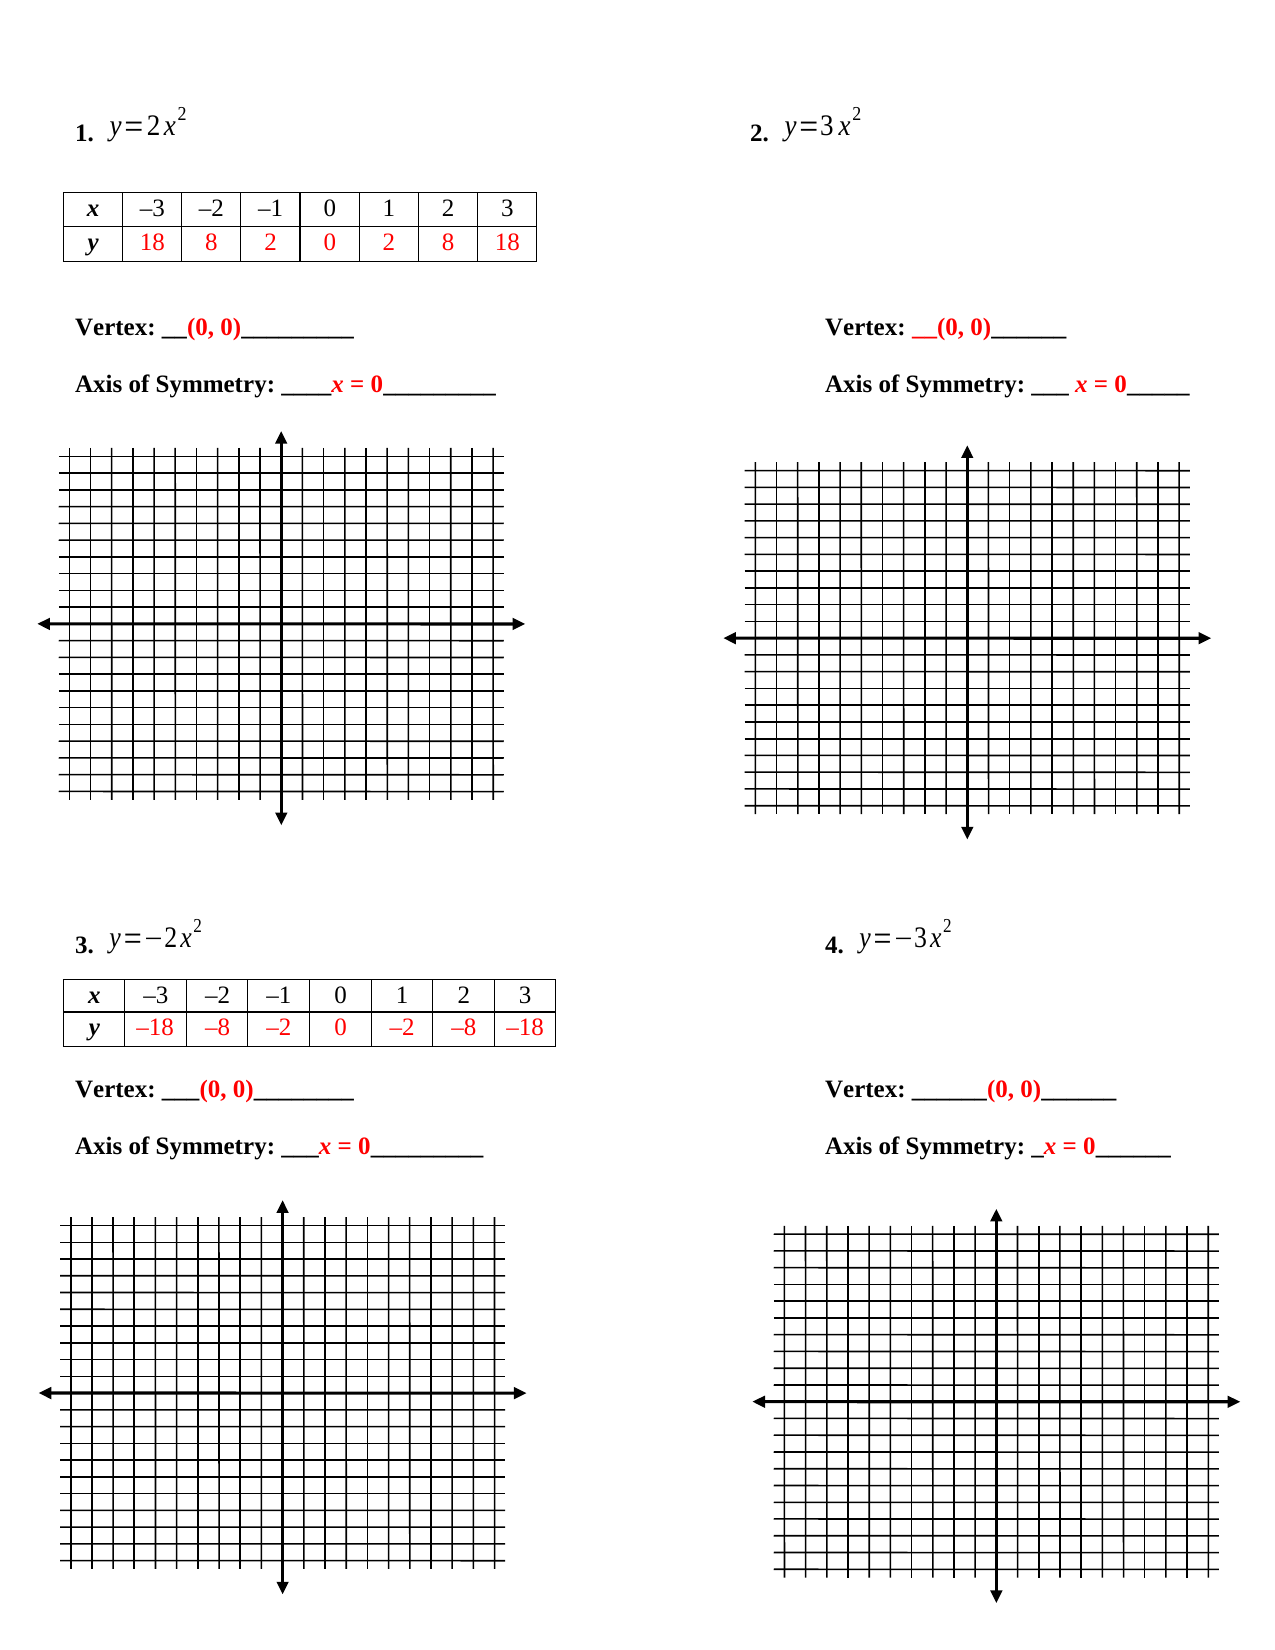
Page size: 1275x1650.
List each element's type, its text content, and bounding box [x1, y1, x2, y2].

table_header 1 [372, 980, 432, 1011]
table_header –2 [187, 980, 247, 1011]
table_cell 18 [478, 227, 536, 261]
table_header x [64, 980, 124, 1011]
table_cell –2 [372, 1013, 432, 1046]
table_header 0 [301, 193, 359, 226]
table_cell –18 [125, 1013, 186, 1046]
table_cell y [64, 1013, 124, 1046]
table_header 2 [433, 980, 494, 1011]
text 1. 2. [75, 104, 1200, 147]
table_cell 18 [123, 227, 181, 261]
table_header –2 [182, 193, 240, 226]
table_cell 0 [310, 1013, 371, 1046]
table_header –1 [241, 193, 299, 226]
table_cell y [64, 227, 122, 261]
table_header –3 [125, 980, 186, 1011]
table_header 3 [478, 193, 536, 226]
table_cell 2 [360, 227, 418, 261]
table_header –1 [248, 980, 309, 1011]
table_cell –2 [248, 1013, 309, 1046]
table_cell 8 [182, 227, 240, 261]
table_cell 2 [241, 227, 299, 261]
text Vertex: ___(0, 0)________ Vertex: ______(0, 0)______ [75, 1074, 1200, 1102]
table_cell –8 [433, 1013, 494, 1046]
table_cell –18 [495, 1013, 555, 1046]
table_header 1 [360, 193, 418, 226]
table_header 2 [419, 193, 477, 226]
table_cell 0 [301, 227, 359, 261]
table_header 3 [495, 980, 555, 1011]
text 3. 4. [75, 916, 1200, 959]
table_cell –8 [187, 1013, 247, 1046]
text Vertex: __(0, 0)_________ Vertex: __(0, 0)______ [75, 312, 1200, 341]
table_header –3 [123, 193, 181, 226]
text Axis of Symmetry: ____x = 0_________ Axis of Symmetry: ___ x = 0_____ [75, 369, 1200, 427]
table_header x [64, 193, 122, 226]
table_header 0 [310, 980, 371, 1011]
table_cell 8 [419, 227, 477, 261]
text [75, 1131, 1200, 1189]
